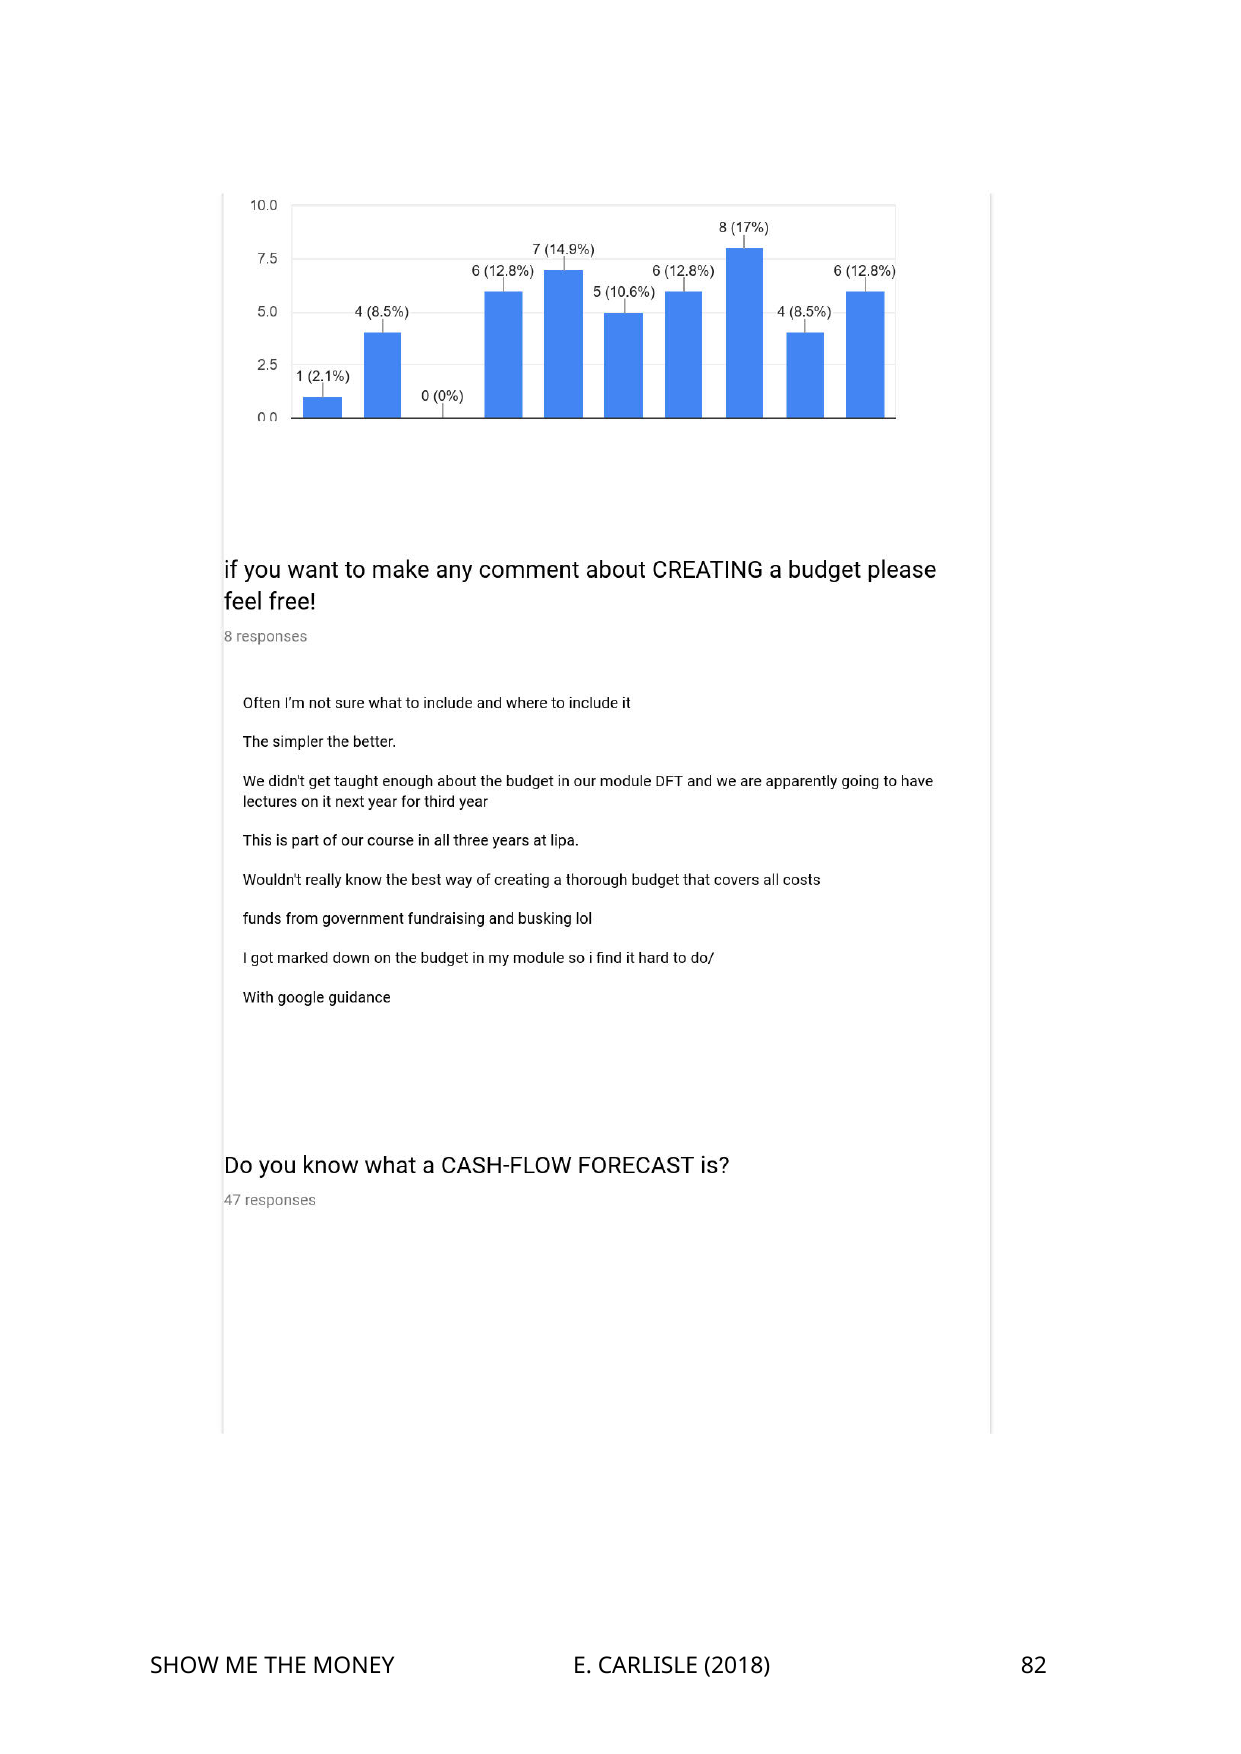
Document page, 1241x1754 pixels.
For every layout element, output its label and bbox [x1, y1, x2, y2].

picture [135, 147, 1076, 1478]
